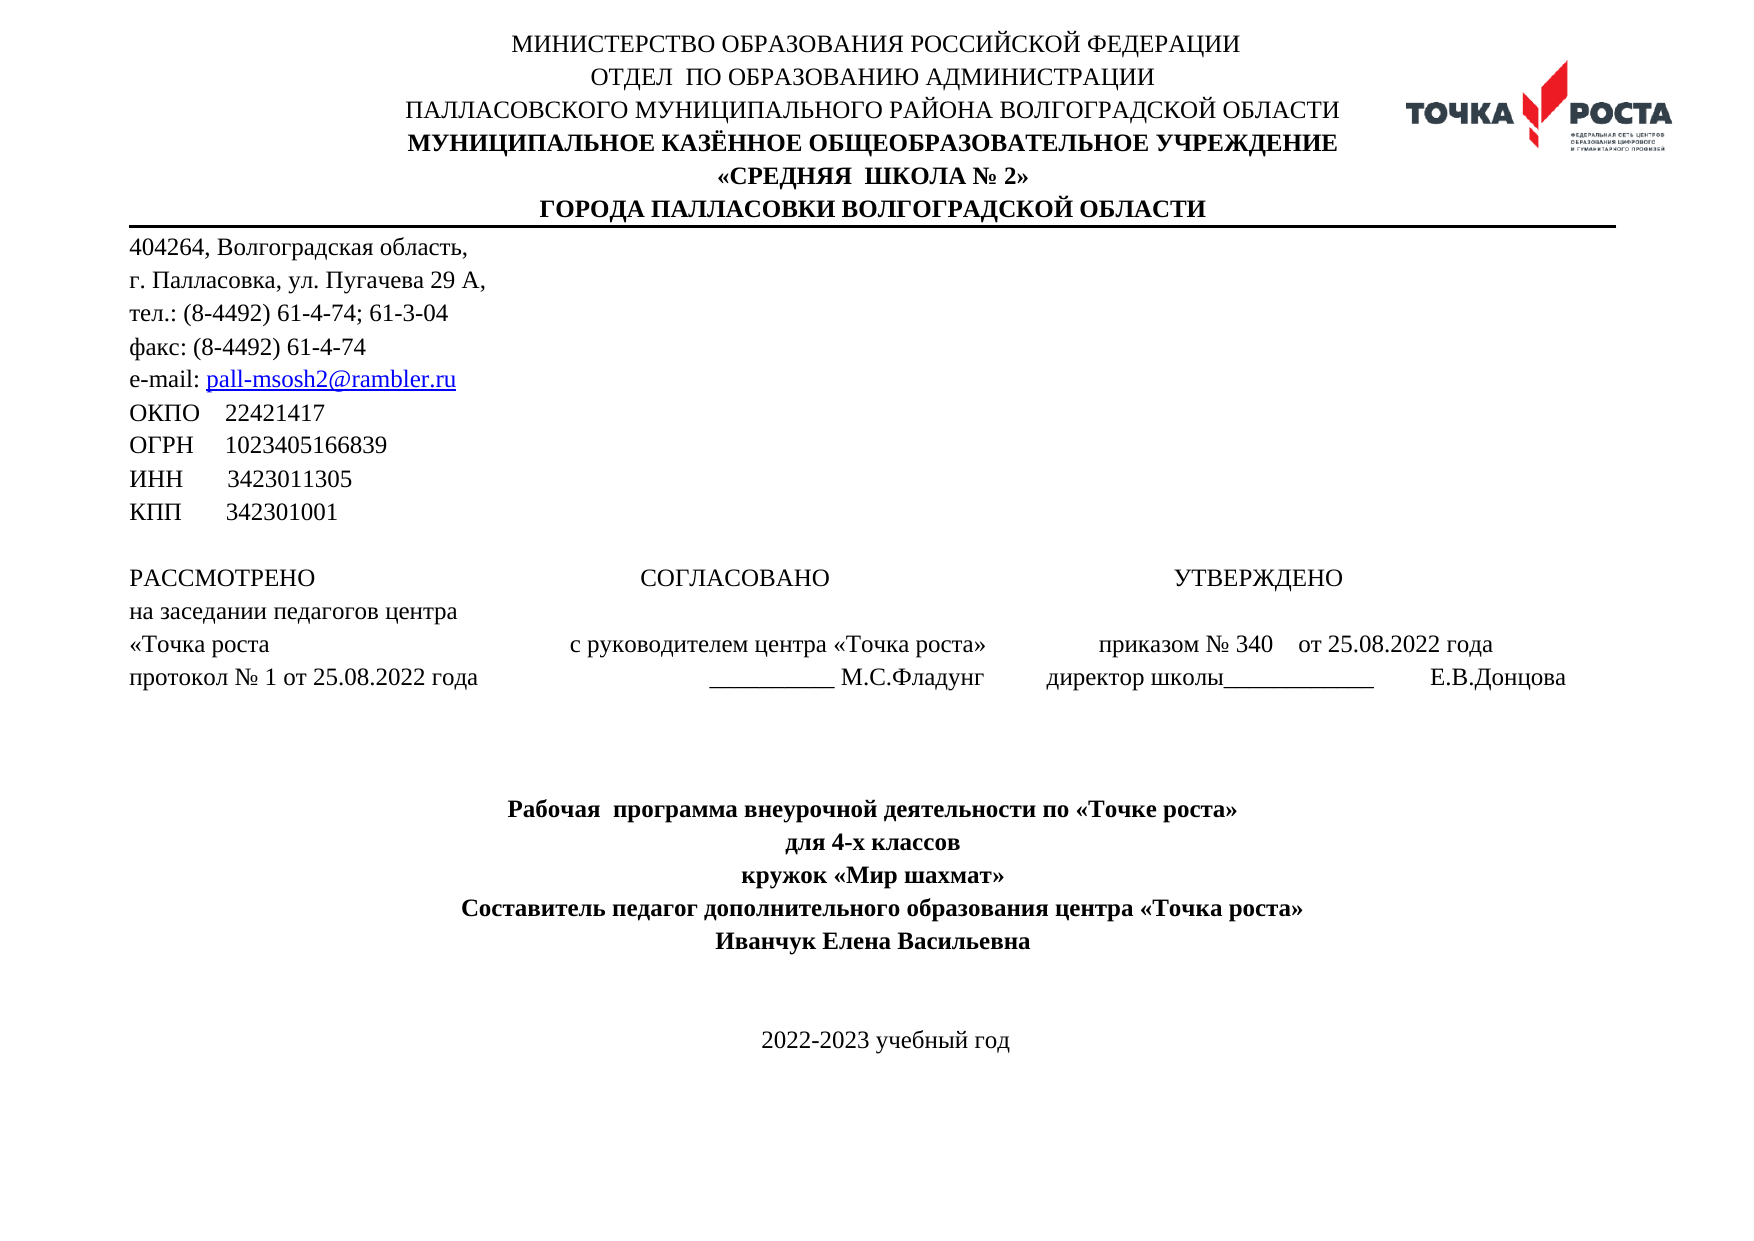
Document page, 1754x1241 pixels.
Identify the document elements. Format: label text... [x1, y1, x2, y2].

text ОКПО 22421417 [129, 398, 1616, 426]
text ОГРН 1023405166839 [129, 431, 1616, 459]
text 2022-2023 учебный год [129, 1025, 1616, 1054]
text ПАЛЛАСОВСКОГО МУНИЦИПАЛЬНОГО РАЙОНА ВОЛГОГРАДСКОЙ ОБЛАСТИ [129, 95, 1406, 124]
text тел.: (8-4492) 61-4-74; 61-3-04 [129, 298, 1616, 327]
text 404264, Волгоградская область, [129, 232, 1616, 261]
text МИНИСТЕРСТВО ОБРАЗОВАНИЯ РОССИЙСКОЙ ФЕДЕРАЦИИ [129, 29, 1616, 58]
text e-mail: pall-msosh2@rambler.ru [129, 364, 1616, 393]
text «Точка роста с руководителем центра «Точка роста» приказом № 340 от 25.08.2022 года [129, 629, 1616, 657]
text кружок «Мир шахмат» [129, 860, 1616, 889]
text МУНИЦИПАЛЬНОЕ КАЗЁННОЕ ОБЩЕОБРАЗОВАТЕЛЬНОЕ УЧРЕЖДЕНИЕ [129, 128, 1616, 157]
text г. Палласовка, ул. Пугачева 29 А, [129, 266, 1616, 294]
text на заседании педагогов центра [129, 596, 1616, 624]
text «СРЕДНЯЯ ШКОЛА № 2» [129, 161, 1616, 190]
text Рабочая программа внеурочной деятельности по «Точке роста» [129, 794, 1616, 823]
text факс: (8-4492) 61-4-74 [129, 332, 1616, 360]
text РАССМОТРЕНО СОГЛАСОВАНО УТВЕРЖДЕНО [129, 563, 1616, 591]
text Иванчук Елена Васильевна [129, 926, 1616, 955]
text для 4-х классов [129, 827, 1616, 856]
text ИНН 3423011305 [129, 464, 1616, 492]
text ОТДЕЛ ПО ОБРАЗОВАНИЮ АДМИНИСТРАЦИИ [129, 62, 1406, 91]
text КПП 342301001 [129, 497, 1616, 525]
text протокол № 1 от 25.08.2022 года __________ М.С.Фладунг директор школы____________ Е.В.Донцова [129, 662, 1616, 691]
text ГОРОДА ПАЛЛАСОВКИ ВОЛГОГРАДСКОЙ ОБЛАСТИ [129, 194, 1616, 225]
picture [1406, 60, 1673, 151]
text Составитель педагог дополнительного образования центра «Точка роста» [129, 893, 1616, 922]
